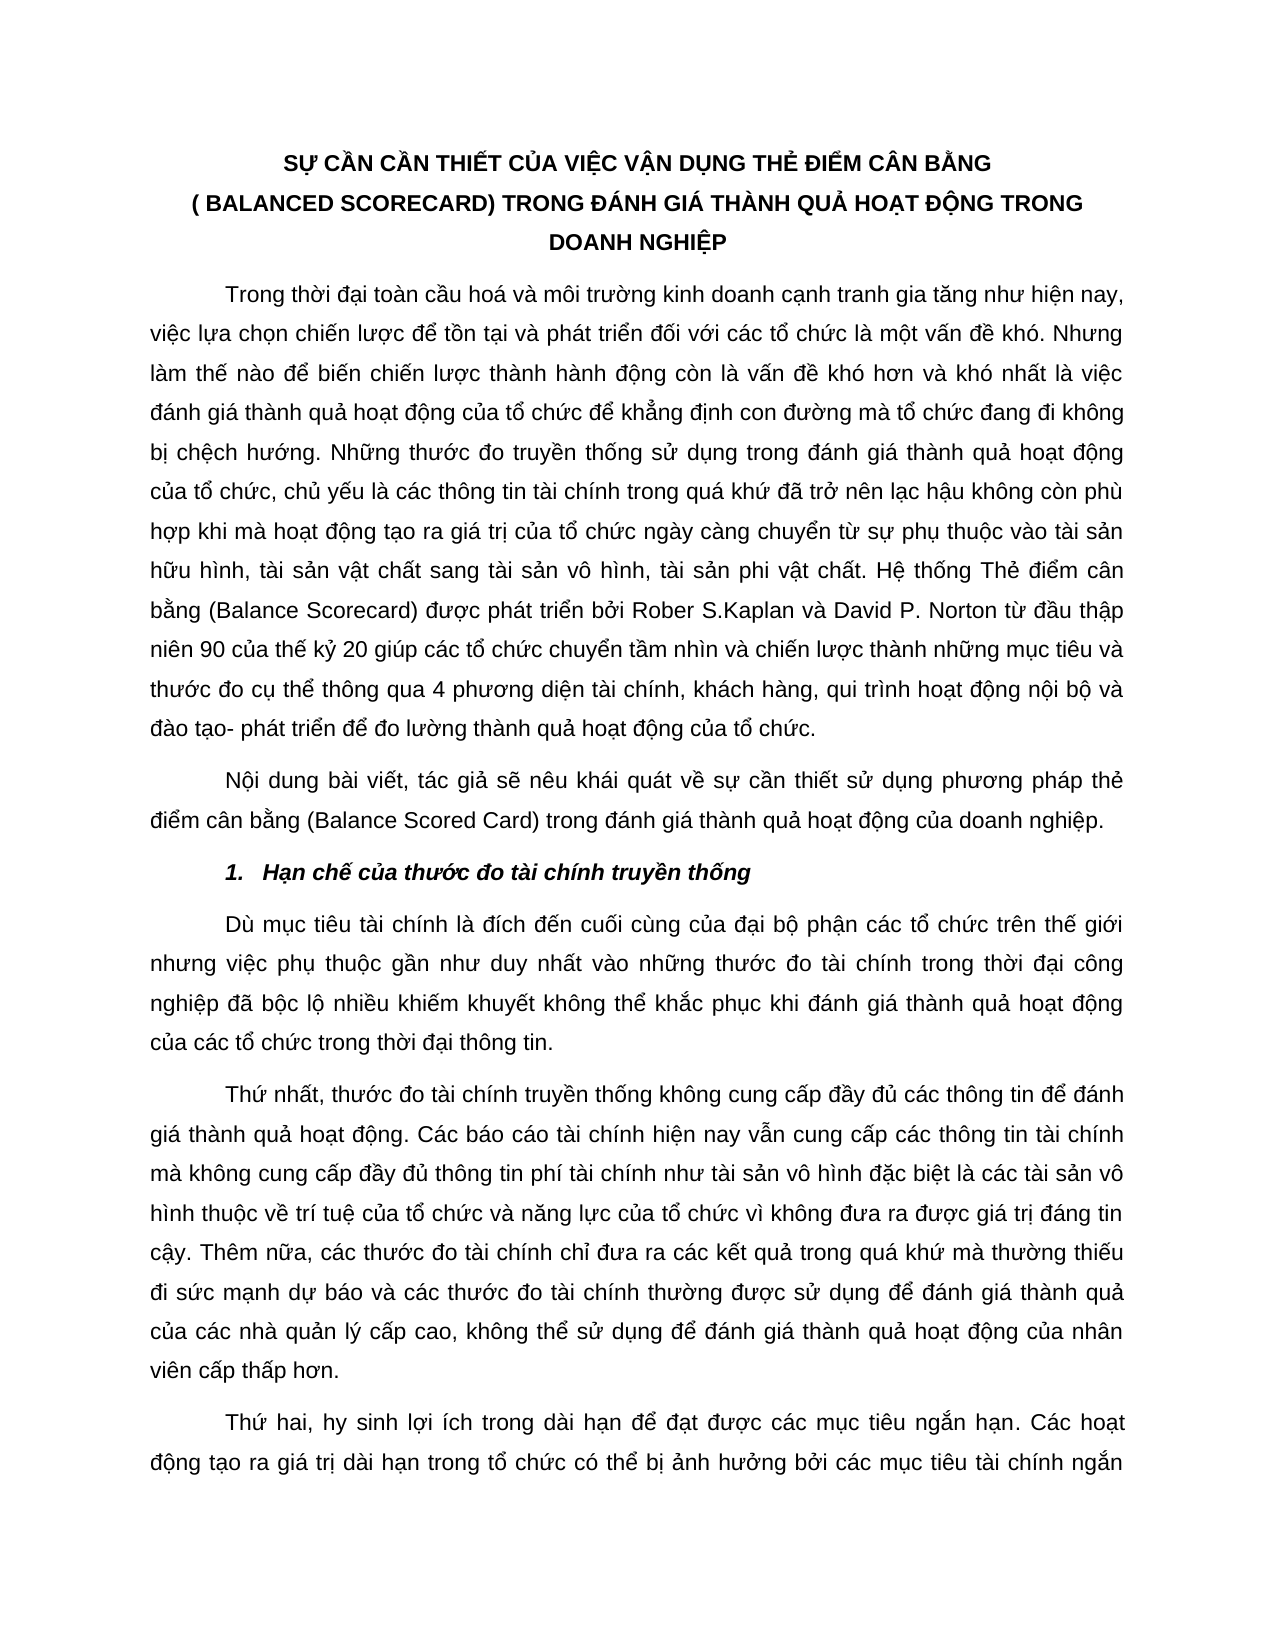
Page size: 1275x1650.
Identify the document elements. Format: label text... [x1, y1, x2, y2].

text Trong thời đại toàn cầu hoá và môi trường kinh doanh cạnh tranh gia tăng như hiện nay, việc lựa chọn chiến lược để tồn tại và phát triển đối với các tổ chức là một vấn đề khó. Nhưng làm thế nào để biến chiến lược thành hành động còn là vấn đề khó hơn và khó nhất là việc đánh giá thành quả hoạt động của tổ chức để khẳng định con đường mà tổ chức đang đi không bị chệch hướng. Những thước đo truyền thống sử dụng trong đánh giá thành quả hoạt động của tổ chức, chủ yếu là các thông tin tài chính trong quá khứ đã trở nên lạc hậu không còn phù hợp khi mà hoạt động tạo ra giá trị của tổ chức ngày càng chuyển từ sự phụ thuộc vào tài sản hữu hình, tài sản vật chất sang tài sản vô hình, tài sản phi vật chất. Hệ thống Thẻ điểm cân bằng (Balance Scorecard) được phát triển bởi Rober S.Kaplan và David P. Norton từ đầu thập niên 90 của thế kỷ 20 giúp các tổ chức chuyển tầm nhìn và chiến lược thành những mục tiêu và thước đo cụ thể thông qua 4 phương diện tài chính, khách hàng, qui trình hoạt động nội bộ và đào tạo- phát triển để đo lường thành quả hoạt động của tổ chức. [150, 281, 1125, 742]
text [150, 1409, 1125, 1475]
text Thứ nhất, thước đo tài chính truyền thống không cung cấp đầy đủ các thông tin để đánh giá thành quả hoạt động. Các báo cáo tài chính hiện nay vẫn cung cấp các thông tin tài chính mà không cung cấp đầy đủ thông tin phí tài chính như tài sản vô hình đặc biệt là các tài sản vô hình thuộc về trí tuệ của tổ chức và năng lực của tổ chức vì không đưa ra được giá trị đáng tin cậy. Thêm nữa, các thước đo tài chính chỉ đưa ra các kết quả trong quá khứ mà thường thiếu đi sức mạnh dự báo và các thước đo tài chính thường được sử dụng để đánh giá thành quả của các nhà quản lý cấp cao, không thể sử dụng để đánh giá thành quả hoạt động của nhân viên cấp thấp hơn. [150, 1081, 1125, 1384]
text SỰ CẦN CẦN THIẾT CỦA VIỆC VẬN DỤNG THẺ ĐIỂM CÂN BẰNG [150, 150, 1125, 176]
text ( BALANCED SCORECARD) TRONG ĐÁNH GIÁ THÀNH QUẢ HOẠT ĐỘNG TRONG DOANH NGHIỆP [150, 189, 1125, 255]
list Hạn chế của thước đo tài chính truyền thống [225, 859, 1125, 885]
text Dù mục tiêu tài chính là đích đến cuối cùng của đại bộ phận các tổ chức trên thế giới nhưng việc phụ thuộc gần như duy nhất vào những thước đo tài chính trong thời đại công nghiệp đã bộc lộ nhiều khiếm khuyết không thể khắc phục khi đánh giá thành quả hoạt động của các tổ chức trong thời đại thông tin. [150, 911, 1125, 1055]
text Nội dung bài viết, tác giả sẽ nêu khái quát về sự cần thiết sử dụng phương pháp thẻ điểm cân bằng (Balance Scored Card) trong đánh giá thành quả hoạt động của doanh nghiệp. [150, 767, 1125, 833]
